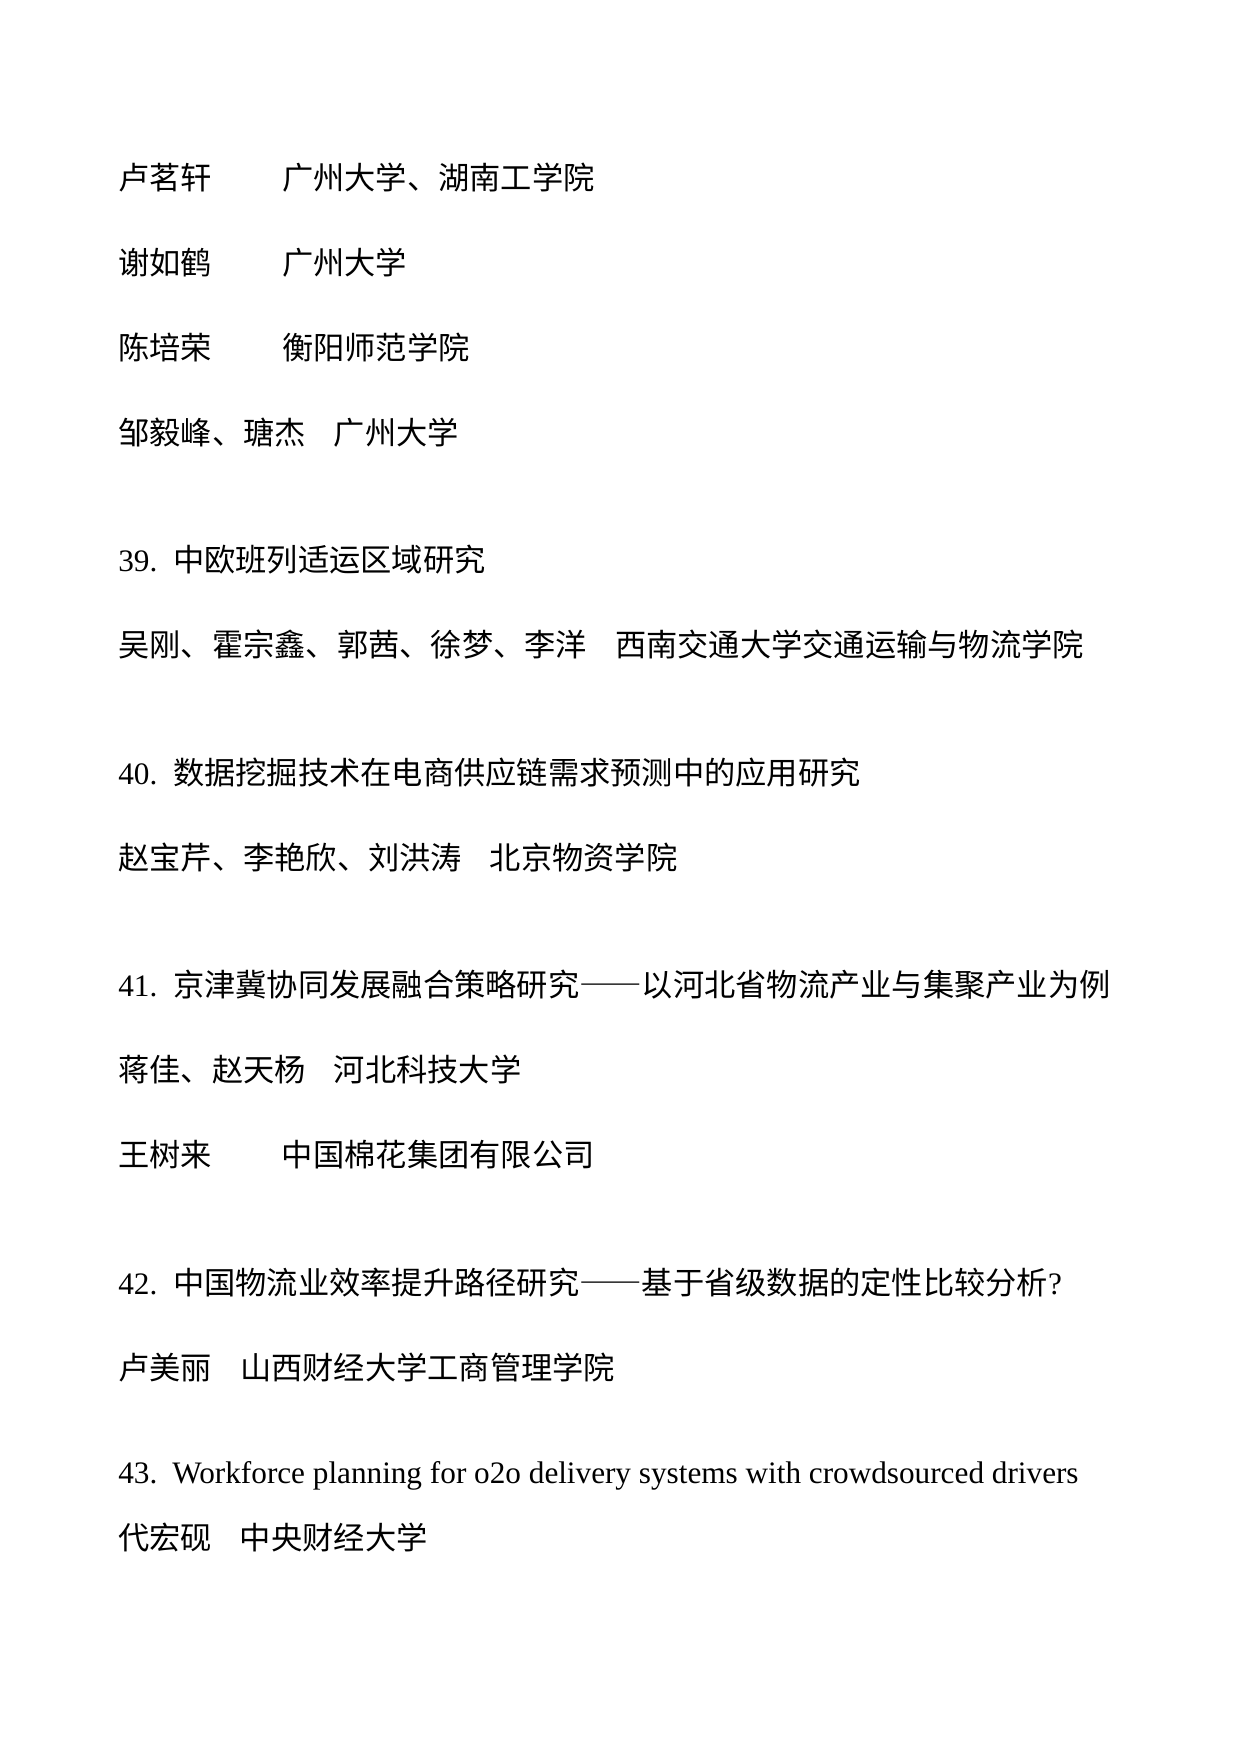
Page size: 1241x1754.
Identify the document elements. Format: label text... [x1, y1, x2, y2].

text 43. Workforce planning for o2o delivery systems with crowdsourced drivers [118, 1451, 1122, 1493]
text 40. 数据挖掘技术在电商供应链需求预测中的应用研究 [118, 728, 1122, 813]
text 41. 京津冀协同发展融合策略研究——以河北省物流产业与集聚产业为例 [118, 941, 1122, 1026]
text 蒋佳、赵天杨 河北科技大学 [118, 1026, 1122, 1111]
text 卢茗轩 广州大学、湖南工学院 [118, 133, 1122, 218]
text 陈培荣 衡阳师范学院 [118, 303, 1122, 388]
text 谢如鹤 广州大学 [118, 218, 1122, 303]
text 吴刚、霍宗鑫、郭茜、徐梦、李洋 西南交通大学交通运输与物流学院 [118, 601, 1122, 686]
text 王树来 中国棉花集团有限公司 [118, 1111, 1122, 1196]
text 代宏砚 中央财经大学 [118, 1493, 1122, 1578]
text 39. 中欧班列适运区域研究 [118, 516, 1122, 601]
text 42. 中国物流业效率提升路径研究——基于省级数据的定性比较分析? [118, 1238, 1122, 1323]
text 卢美丽 山西财经大学工商管理学院 [118, 1323, 1122, 1408]
text 赵宝芹、李艳欣、刘洪涛 北京物资学院 [118, 813, 1122, 898]
text 邹毅峰、瑭杰 广州大学 [118, 388, 1122, 473]
